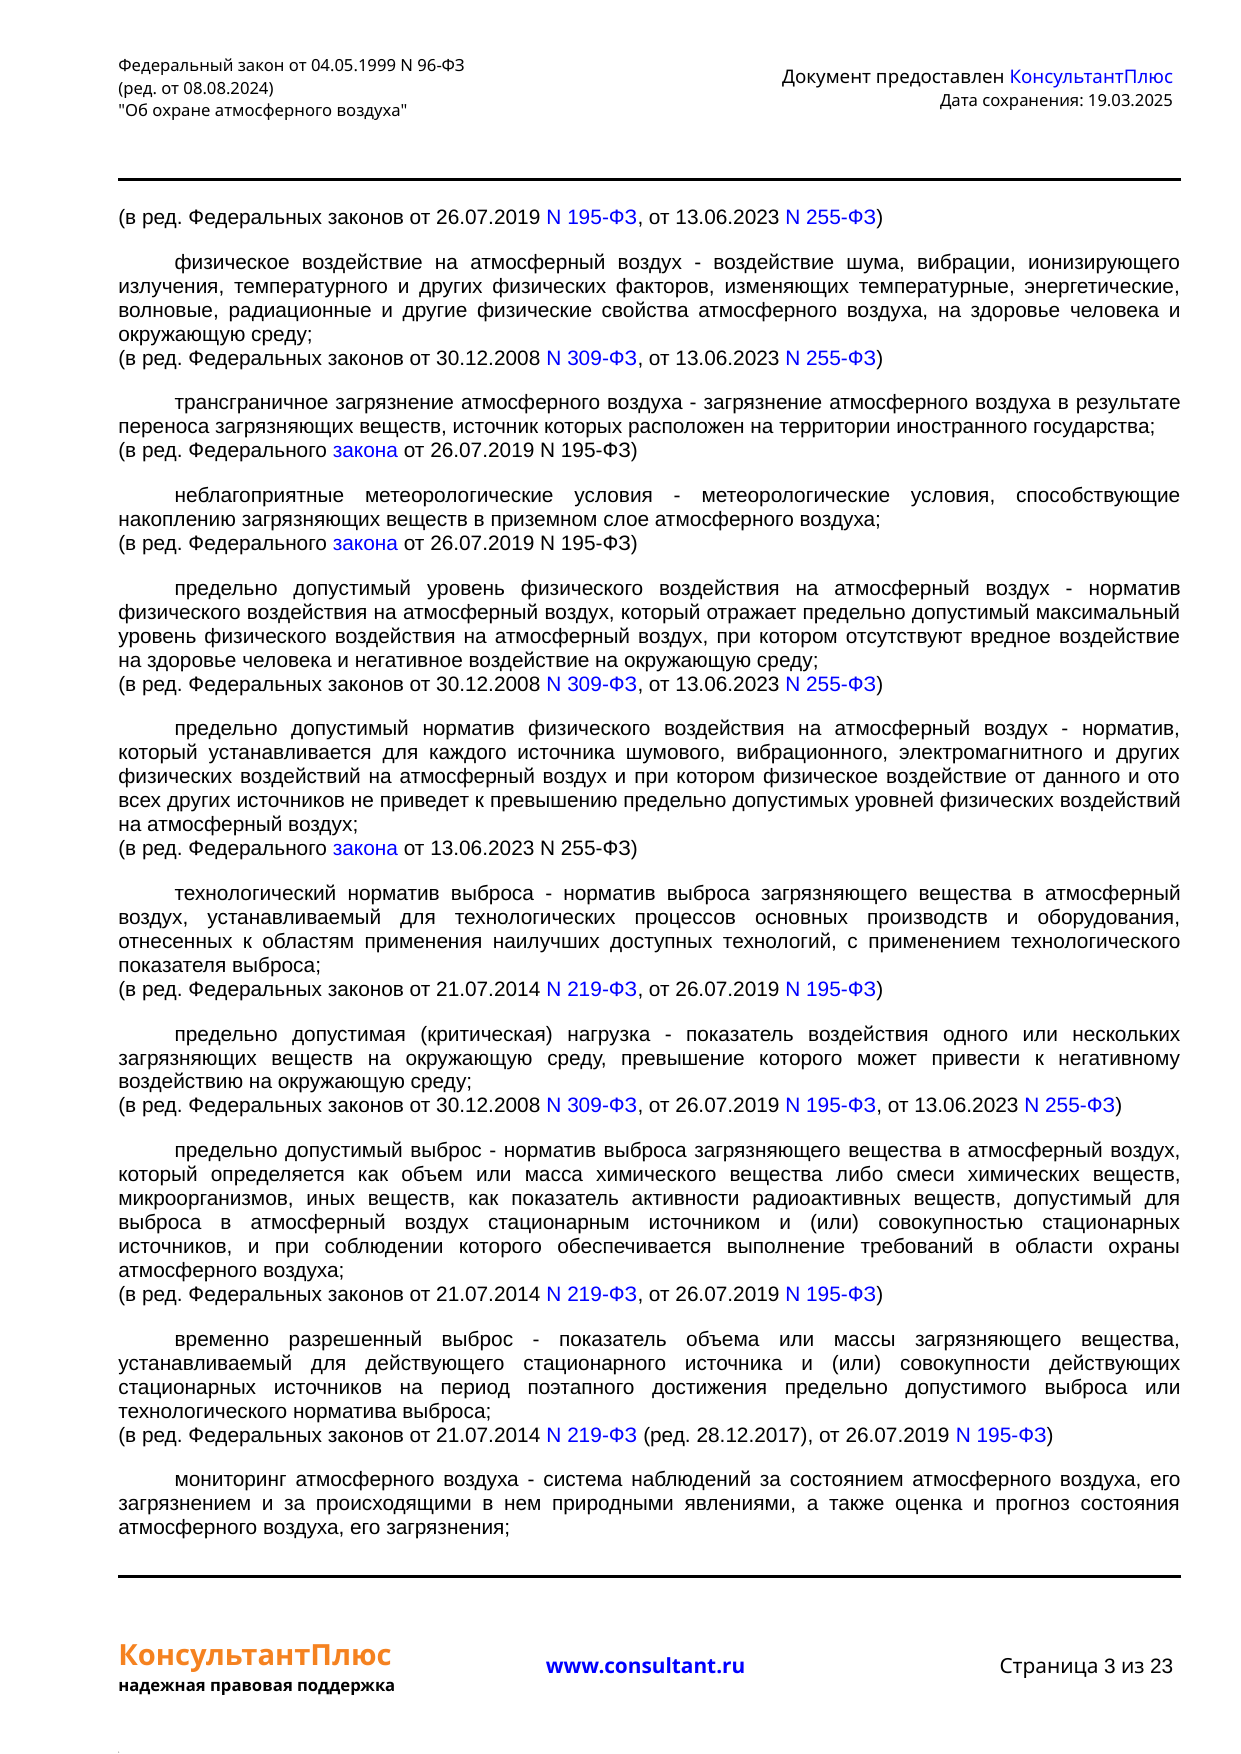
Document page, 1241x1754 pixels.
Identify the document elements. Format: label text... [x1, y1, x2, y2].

text (в ред. Федеральных законов от 26.07.2019 N 195-ФЗ, от 13.06.2023 N 255-ФЗ) [118, 205, 1181, 229]
text физическое воздействие на атмосферный воздух - воздействие шума, вибрации, ионизирующего излучения, температурного и других физических факторов, изменяющих температурные, энергетические, волновые, радиационные и другие физические свойства атмосферного воздуха, на здоровье человека и окружающую среду; [118, 249, 1181, 345]
text предельно допустимый норматив физического воздействия на атмосферный воздух - норматив, который устанавливается для каждого источника шумового, вибрационного, электромагнитного и других физических воздействий на атмосферный воздух и при котором физическое воздействие от данного и ото всех других источников не приведет к превышению предельно допустимых уровней физических воздействий на атмосферный воздух; [118, 716, 1181, 836]
text (в ред. Федерального закона от 26.07.2019 N 195-ФЗ) [118, 438, 1181, 462]
text (в ред. Федеральных законов от 30.12.2008 N 309-ФЗ, от 13.06.2023 N 255-ФЗ) [118, 671, 1181, 695]
text предельно допустимый выброс - норматив выброса загрязняющего вещества в атмосферный воздух, который определяется как объем или масса химического вещества либо смеси химических веществ, микроорганизмов, иных веществ, как показатель активности радиоактивных веществ, допустимый для выброса в атмосферный воздух стационарным источником и (или) совокупностью стационарных источников, и при соблюдении которого обеспечивается выполнение требований в области охраны атмосферного воздуха; [118, 1138, 1181, 1282]
text (в ред. Федеральных законов от 21.07.2014 N 219-ФЗ (ред. 28.12.2017), от 26.07.2019 N 195-ФЗ) [118, 1422, 1181, 1446]
text технологический норматив выброса - норматив выброса загрязняющего вещества в атмосферный воздух, устанавливаемый для технологических процессов основных производств и оборудования, отнесенных к областям применения наилучших доступных технологий, с применением технологического показателя выброса; [118, 881, 1181, 977]
text (в ред. Федерального закона от 13.06.2023 N 255-ФЗ) [118, 836, 1181, 860]
text (в ред. Федеральных законов от 30.12.2008 N 309-ФЗ, от 13.06.2023 N 255-ФЗ) [118, 345, 1181, 369]
text (в ред. Федеральных законов от 30.12.2008 N 309-ФЗ, от 26.07.2019 N 195-ФЗ, от 13.06.2023 N 255-ФЗ) [118, 1093, 1181, 1117]
text предельно допустимая (критическая) нагрузка - показатель воздействия одного или нескольких загрязняющих веществ на окружающую среду, превышение которого может привести к негативному воздействию на окружающую среду; [118, 1021, 1181, 1093]
text временно разрешенный выброс - показатель объема или массы загрязняющего вещества, устанавливаемый для действующего стационарного источника и (или) совокупности действующих стационарных источников на период поэтапного достижения предельно допустимого выброса или технологического норматива выброса; [118, 1327, 1181, 1422]
text (в ред. Федерального закона от 26.07.2019 N 195-ФЗ) [118, 531, 1181, 555]
text мониторинг атмосферного воздуха - система наблюдений за состоянием атмосферного воздуха, его загрязнением и за происходящими в нем природными явлениями, а также оценка и прогноз состояния атмосферного воздуха, его загрязнения; [118, 1467, 1181, 1539]
text (в ред. Федеральных законов от 21.07.2014 N 219-ФЗ, от 26.07.2019 N 195-ФЗ) [118, 1282, 1181, 1306]
text неблагоприятные метеорологические условия - метеорологические условия, способствующие накоплению загрязняющих веществ в приземном слое атмосферного воздуха; [118, 483, 1181, 531]
text трансграничное загрязнение атмосферного воздуха - загрязнение атмосферного воздуха в результате переноса загрязняющих веществ, источник которых расположен на территории иностранного государства; [118, 390, 1181, 438]
text (в ред. Федеральных законов от 21.07.2014 N 219-ФЗ, от 26.07.2019 N 195-ФЗ) [118, 977, 1181, 1001]
text предельно допустимый уровень физического воздействия на атмосферный воздух - норматив физического воздействия на атмосферный воздух, который отражает предельно допустимый максимальный уровень физического воздействия на атмосферный воздух, при котором отсутствуют вредное воздействие на здоровье человека и негативное воздействие на окружающую среду; [118, 576, 1181, 671]
